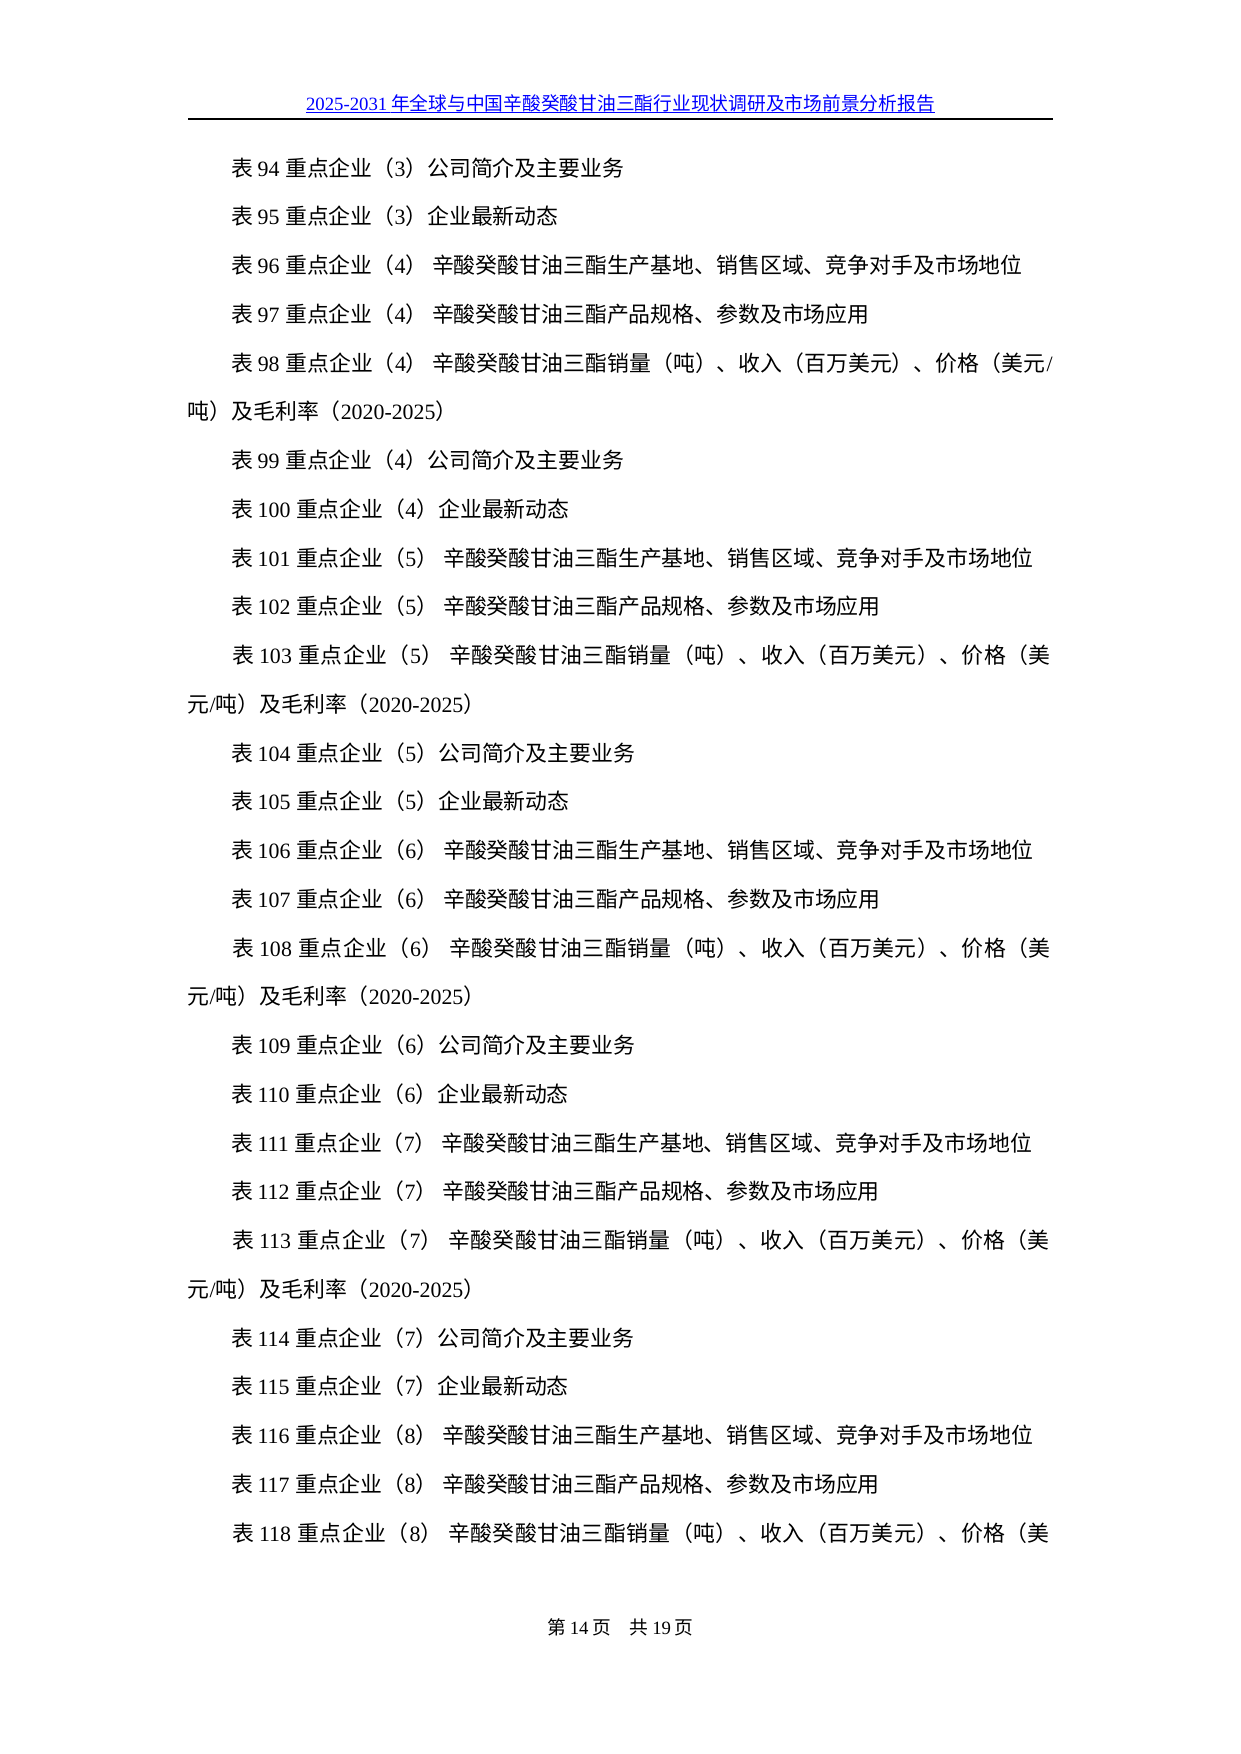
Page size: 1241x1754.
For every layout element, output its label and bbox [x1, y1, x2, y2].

text [187, 150, 1053, 1548]
